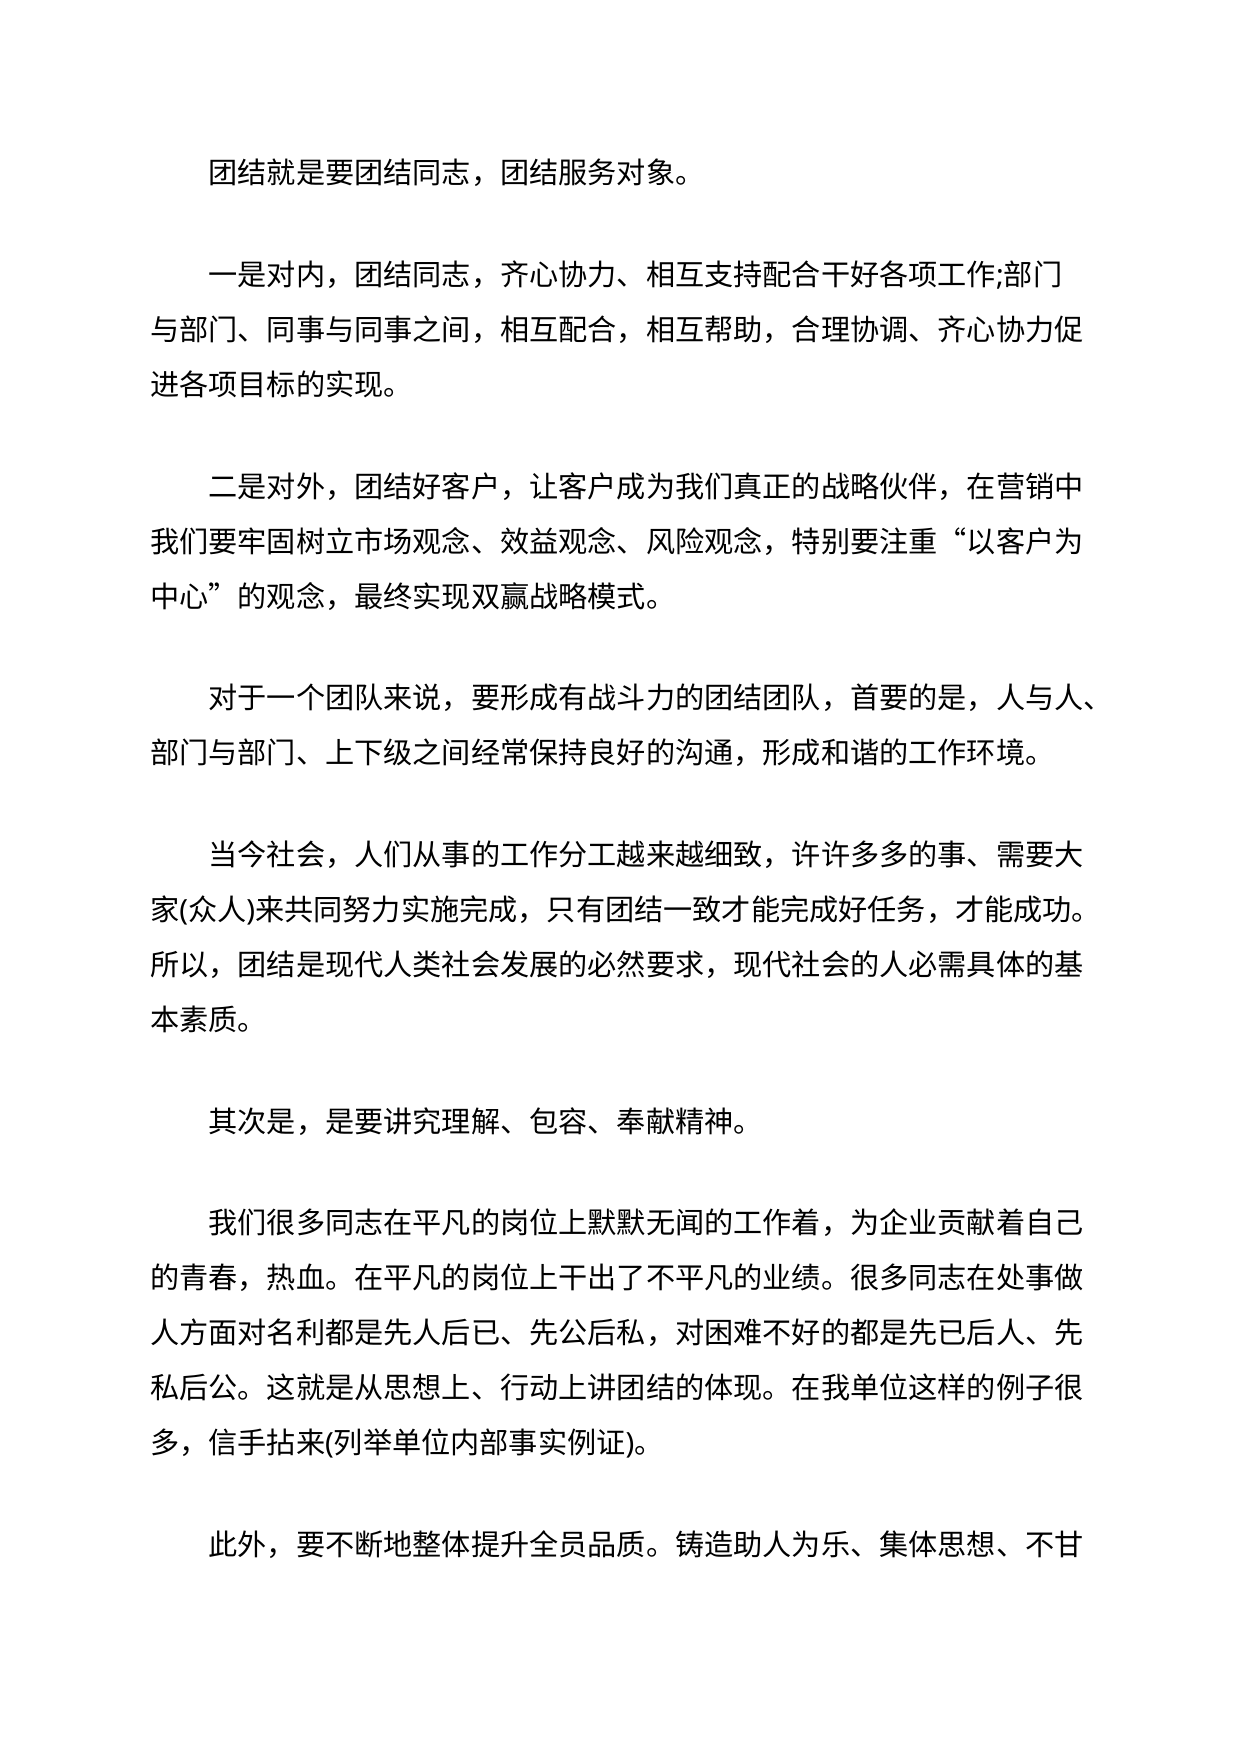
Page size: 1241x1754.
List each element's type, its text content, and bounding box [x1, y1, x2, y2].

text 一是对内，团结同志，齐心协力、相互支持配合干好各项工作;部门与部门、同事与同事之间，相互配合，相互帮助，合理协调、齐心协力促进各项目标的实现。 [150, 252, 1090, 404]
text 对于一个团队来说，要形成有战斗力的团结团队，首要的是，人与人、部门与部门、上下级之间经常保持良好的沟通，形成和谐的工作环境。 [150, 675, 1090, 772]
text 其次是，是要讲究理解、包容、奉献精神。 [150, 1098, 1090, 1141]
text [150, 1522, 1090, 1564]
text 团结就是要团结同志，团结服务对象。 [150, 150, 1090, 192]
text 当今社会，人们从事的工作分工越来越细致，许许多多的事、需要大家(众人)来共同努力实施完成，只有团结一致才能完成好任务，才能成功。所以，团结是现代人类社会发展的必然要求，现代社会的人必需具体的基本素质。 [150, 832, 1090, 1039]
text 我们很多同志在平凡的岗位上默默无闻的工作着，为企业贡献着自己的青春，热血。在平凡的岗位上干出了不平凡的业绩。很多同志在处事做人方面对名利都是先人后已、先公后私，对困难不好的都是先已后人、先私后公。这就是从思想上、行动上讲团结的体现。在我单位这样的例子很多，信手拈来(列举单位内部事实例证)。 [150, 1200, 1090, 1462]
text 二是对外，团结好客户，让客户成为我们真正的战略伙伴，在营销中我们要牢固树立市场观念、效益观念、风险观念，特别要注重“以客户为中心”的观念，最终实现双赢战略模式。 [150, 463, 1090, 616]
